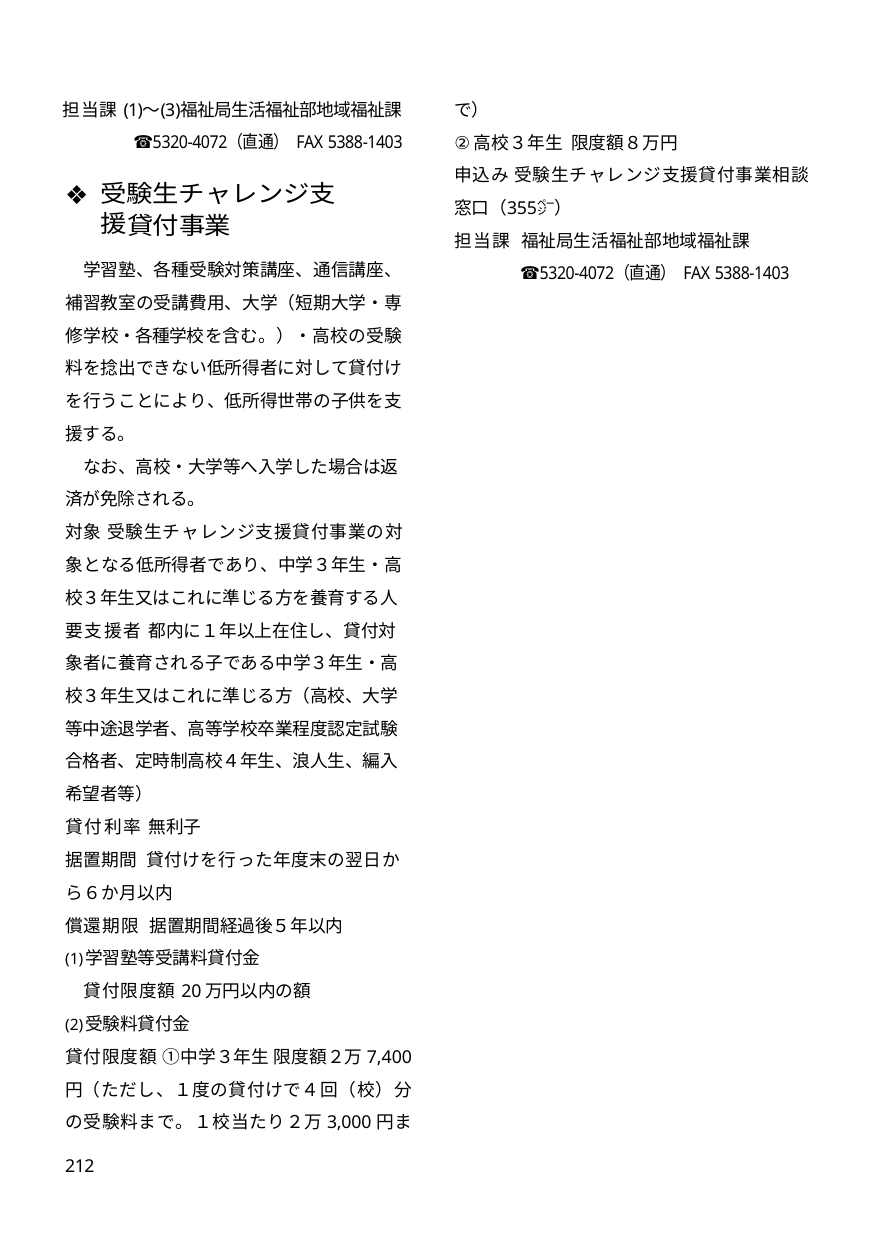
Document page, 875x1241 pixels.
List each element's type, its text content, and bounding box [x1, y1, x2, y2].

list 学習塾等受講料貸付金 [65, 944, 292, 970]
text ②高校３年生 限度額８万円 [454, 129, 834, 154]
list 受験料貸付金 [65, 1010, 292, 1036]
text 貸付限度額 ①中学３年生 限度額２万7,400円（ただし、１度の貸付けで４回（校）分の受験料まで。１校当たり２万3,000円まで） [65, 1043, 412, 1134]
text 貸付限度額 20万円以内の額 [65, 977, 428, 1003]
text 学習塾、各種受験対策講座、通信講座、補習教室の受講費用、大学（短期大学・専修学校・各種学校を含む。）・高校の受験料を捻出できない低所得者に対して貸付けを行うことにより、低所得世帯の子供を支援する。 [65, 256, 403, 445]
subtitle 受験生チャレンジ支援貸付事業 [65, 179, 349, 241]
text ☎5320-4072（直通） FAX 5388-1403 [520, 259, 834, 284]
text なお、高校・大学等へ入学した場合は返済が免除される。 [65, 453, 403, 511]
text 貸付利率 無利子 [65, 813, 411, 839]
text 担当課 (1)～(3)福祉局生活福祉部地域福祉課 [44, 96, 403, 122]
text 申込み 受験生チャレンジ支援貸付事業相談窓口（355㌻） [454, 161, 809, 219]
text 据置期間 貸付けを行った年度末の翌日から６か月以内 [65, 846, 411, 904]
text 貸付限度額 ①中学３年生 限度額２万7,400円（ただし、１度の貸付けで４回（校）分の受験料まで。１校当たり２万3,000円まで） [454, 96, 818, 121]
text 要支援者 都内に１年以上在住し、貸付対象者に養育される子である中学３年生・高校３年生又はこれに準じる方（高校、大学等中途退学者、高等学校卒業程度認定試験合格者、定時制高校４年生、浪人生、編入希望者等） [65, 617, 411, 806]
text 担当課 福祉局生活福祉部地域福祉課 [454, 227, 834, 252]
text 償還期限 据置期間経過後５年以内 [65, 912, 428, 937]
text ☎5320-4072（直通） FAX 5388-1403 [44, 128, 403, 154]
text 対象 受験生チャレンジ支援貸付事業の対象となる低所得者であり、中学３年生・高校３年生又はこれに準じる方を養育する人 [65, 518, 403, 609]
